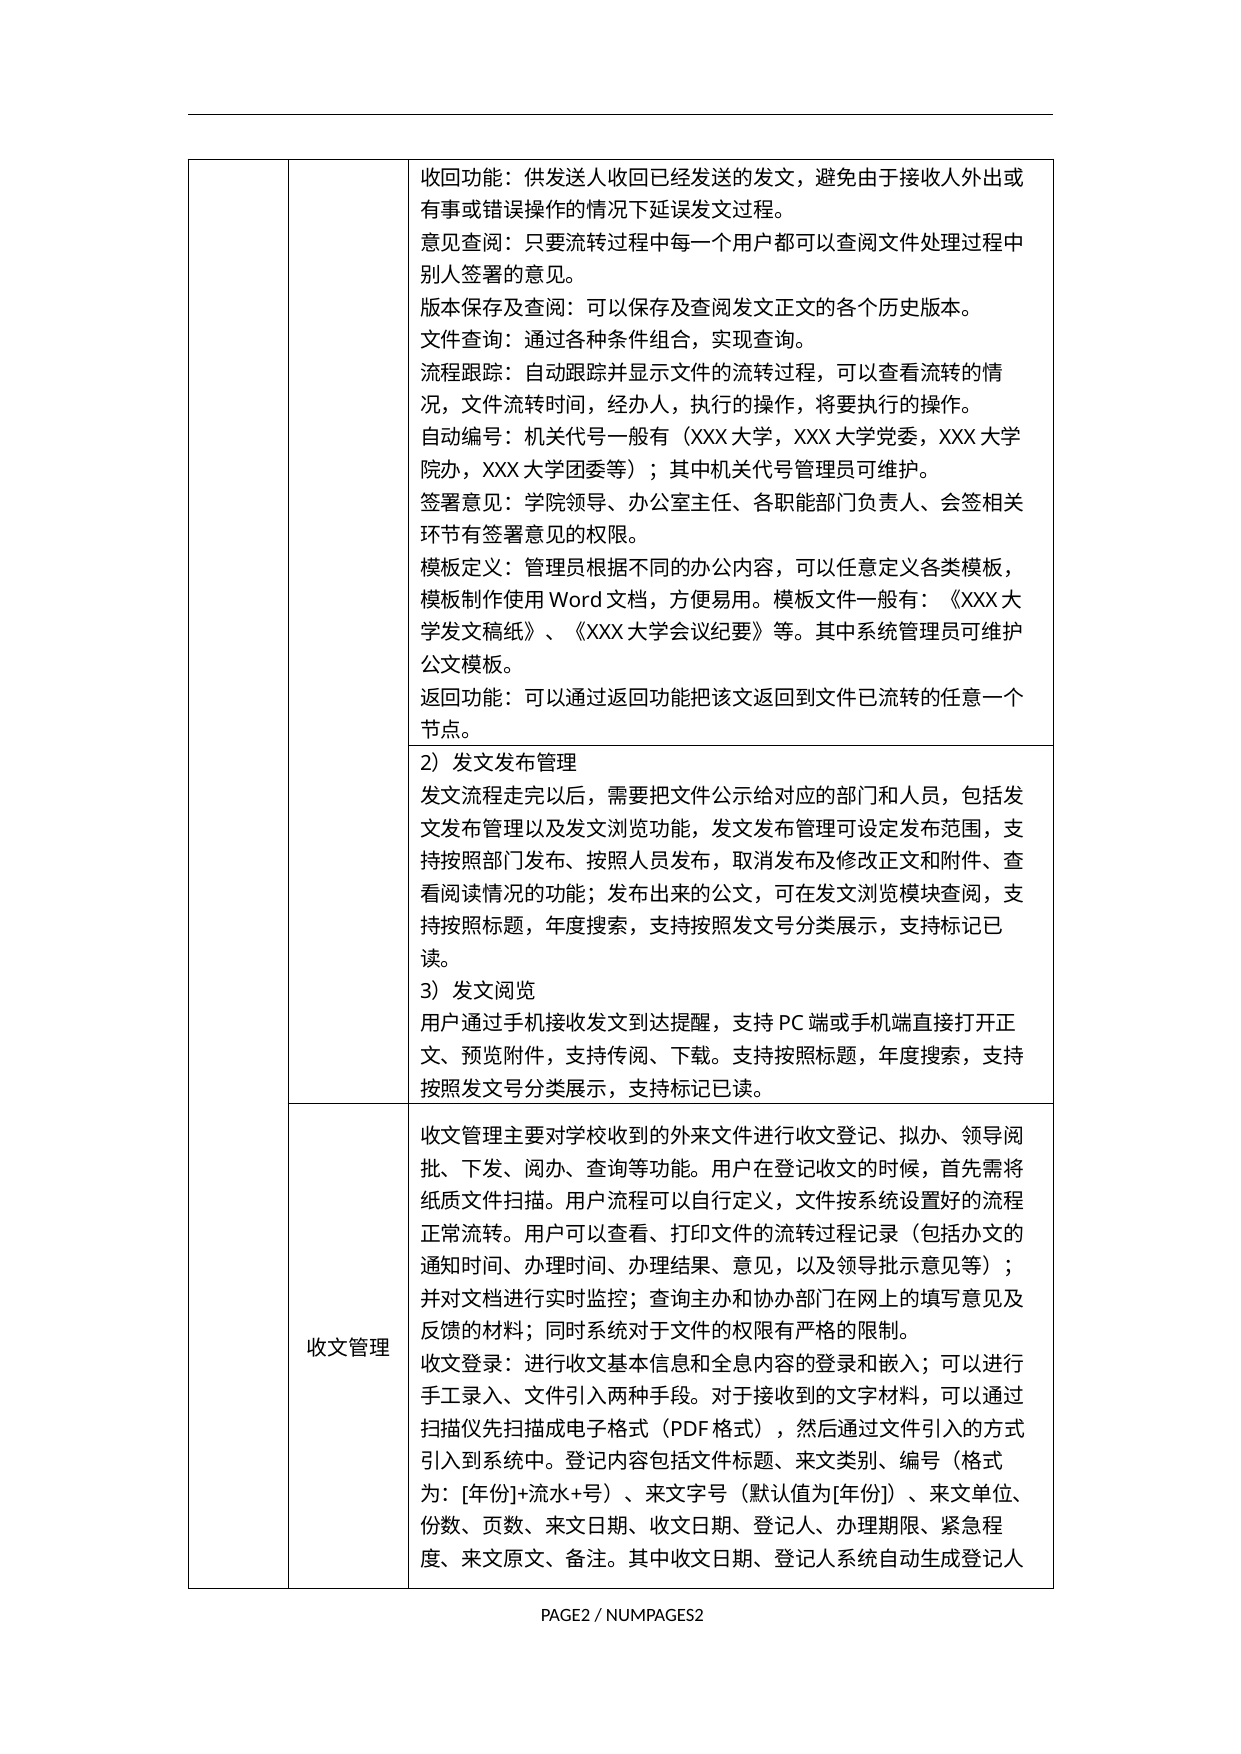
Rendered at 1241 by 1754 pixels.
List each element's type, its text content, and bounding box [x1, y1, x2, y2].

table_cell 收文管理 [289, 1104, 408, 1587]
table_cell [409, 1104, 1053, 1587]
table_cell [409, 160, 1053, 744]
table_cell 2）发文发布管理 发文流程走完以后，需要把文件公示给对应的部门和人员，包括发文发布管理以及发文浏览功能，发文发布管理可设定发布范围，支持按照部门发布、按照人员发布，取消发布及修改正文和附件、查看阅读情况的功能；发布出来的公文，可在发文浏览模块查阅，支持按照标题，年度搜索，支持按照发文号分类展示，支持标记已读。 3）发文阅览 用户通过手机接收发文到达提醒，支持PC端或手机端直接打开正文、预览附件，支持传阅、下载。支持按照标题，年度搜索，支持按照发文号分类展示，支持标记已读。 [409, 746, 1053, 1103]
